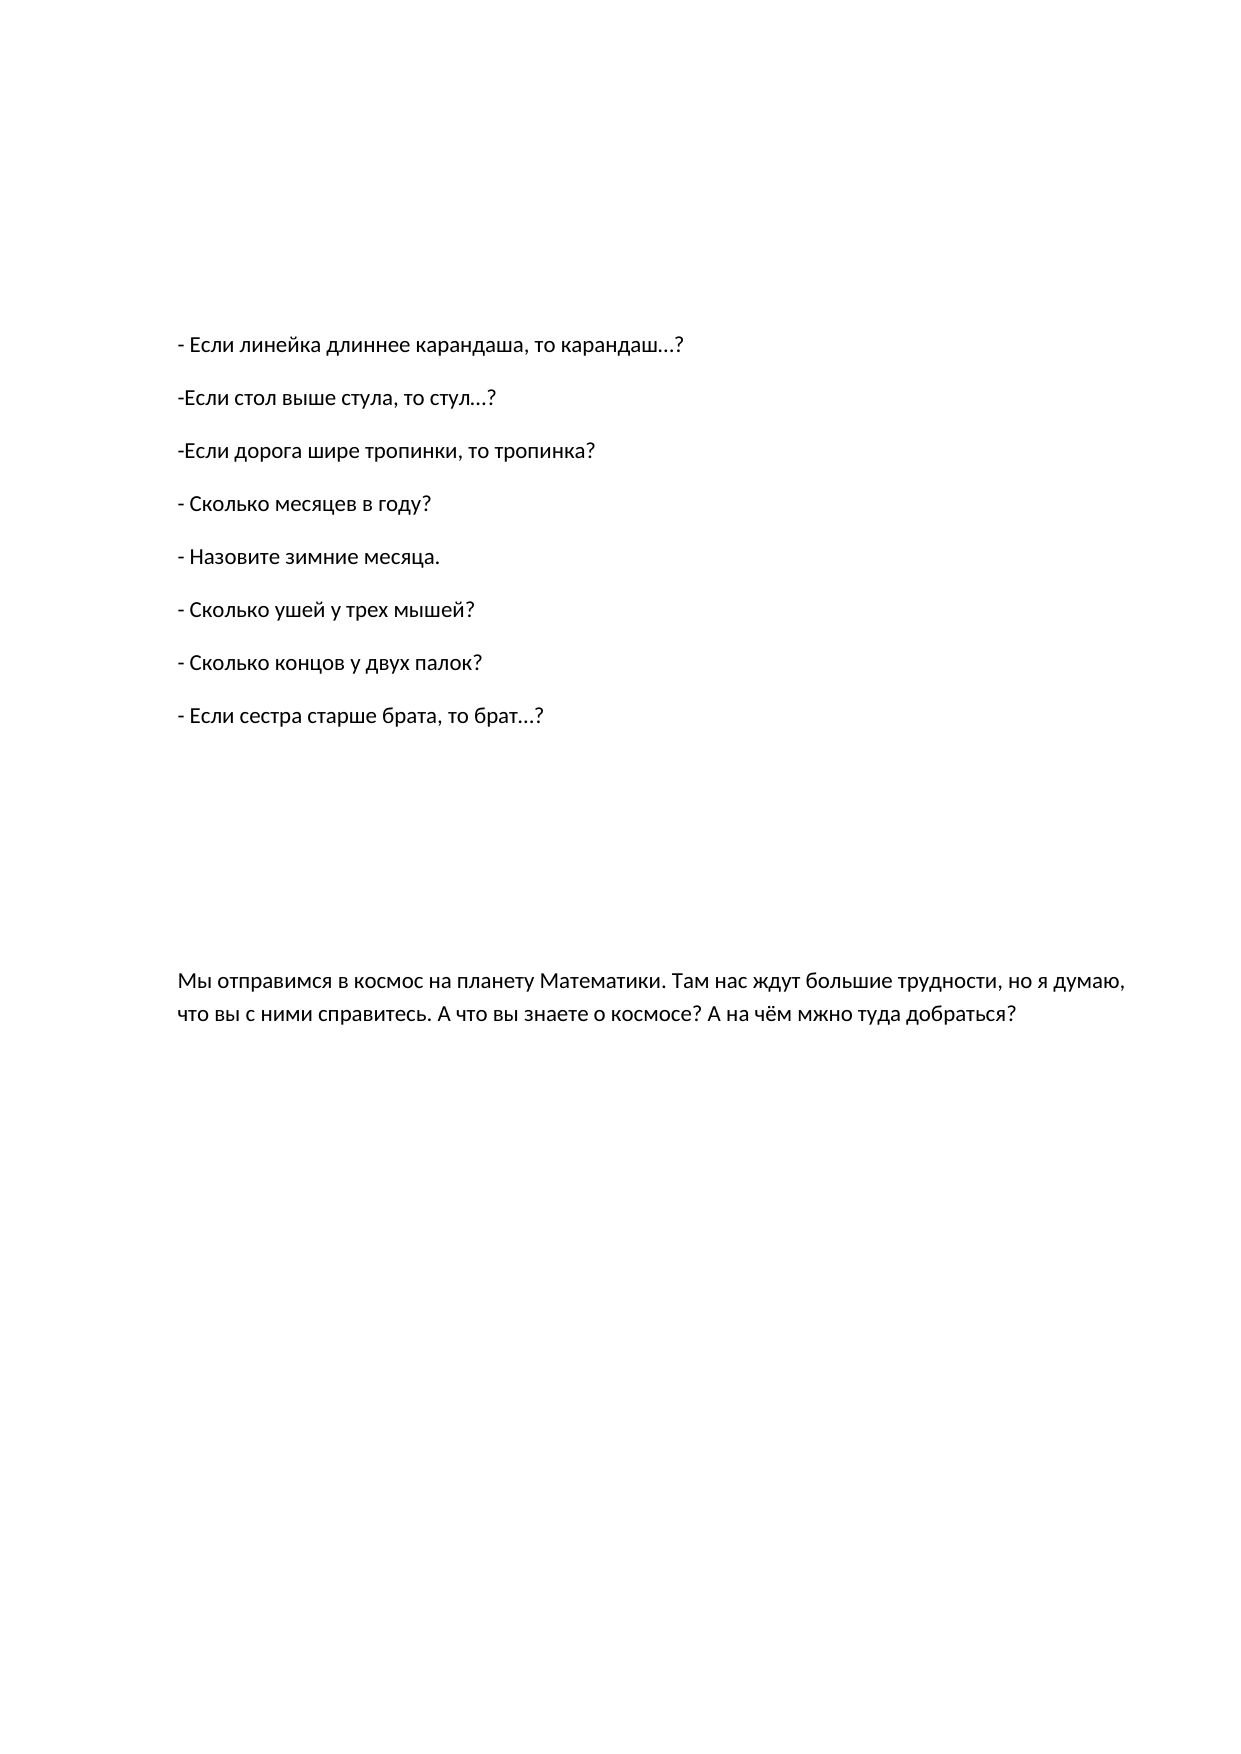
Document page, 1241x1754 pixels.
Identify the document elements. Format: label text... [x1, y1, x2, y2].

text - Сколько концов у двух палок? [177, 648, 1152, 676]
text Мы отправимся в космос на планету Математики. Там нас ждут большие трудности, но я думаю, что вы с ними справитесь. А что вы знаете о космосе? А на чём мжно туда добраться? [177, 966, 1152, 1027]
text -Если стол выше стула, то стул…? [177, 383, 1152, 411]
text - Сколько месяцев в году? [177, 489, 1152, 517]
text - Если сестра старше брата, то брат…? [177, 701, 1152, 729]
text - Назовите зимние месяца. [177, 542, 1152, 570]
text - Сколько ушей у трех мышей? [177, 595, 1152, 623]
text - Если линейка длиннее карандаша, то карандаш…? [177, 330, 1152, 358]
text -Если дорога шире тропинки, то тропинка? [177, 436, 1152, 464]
